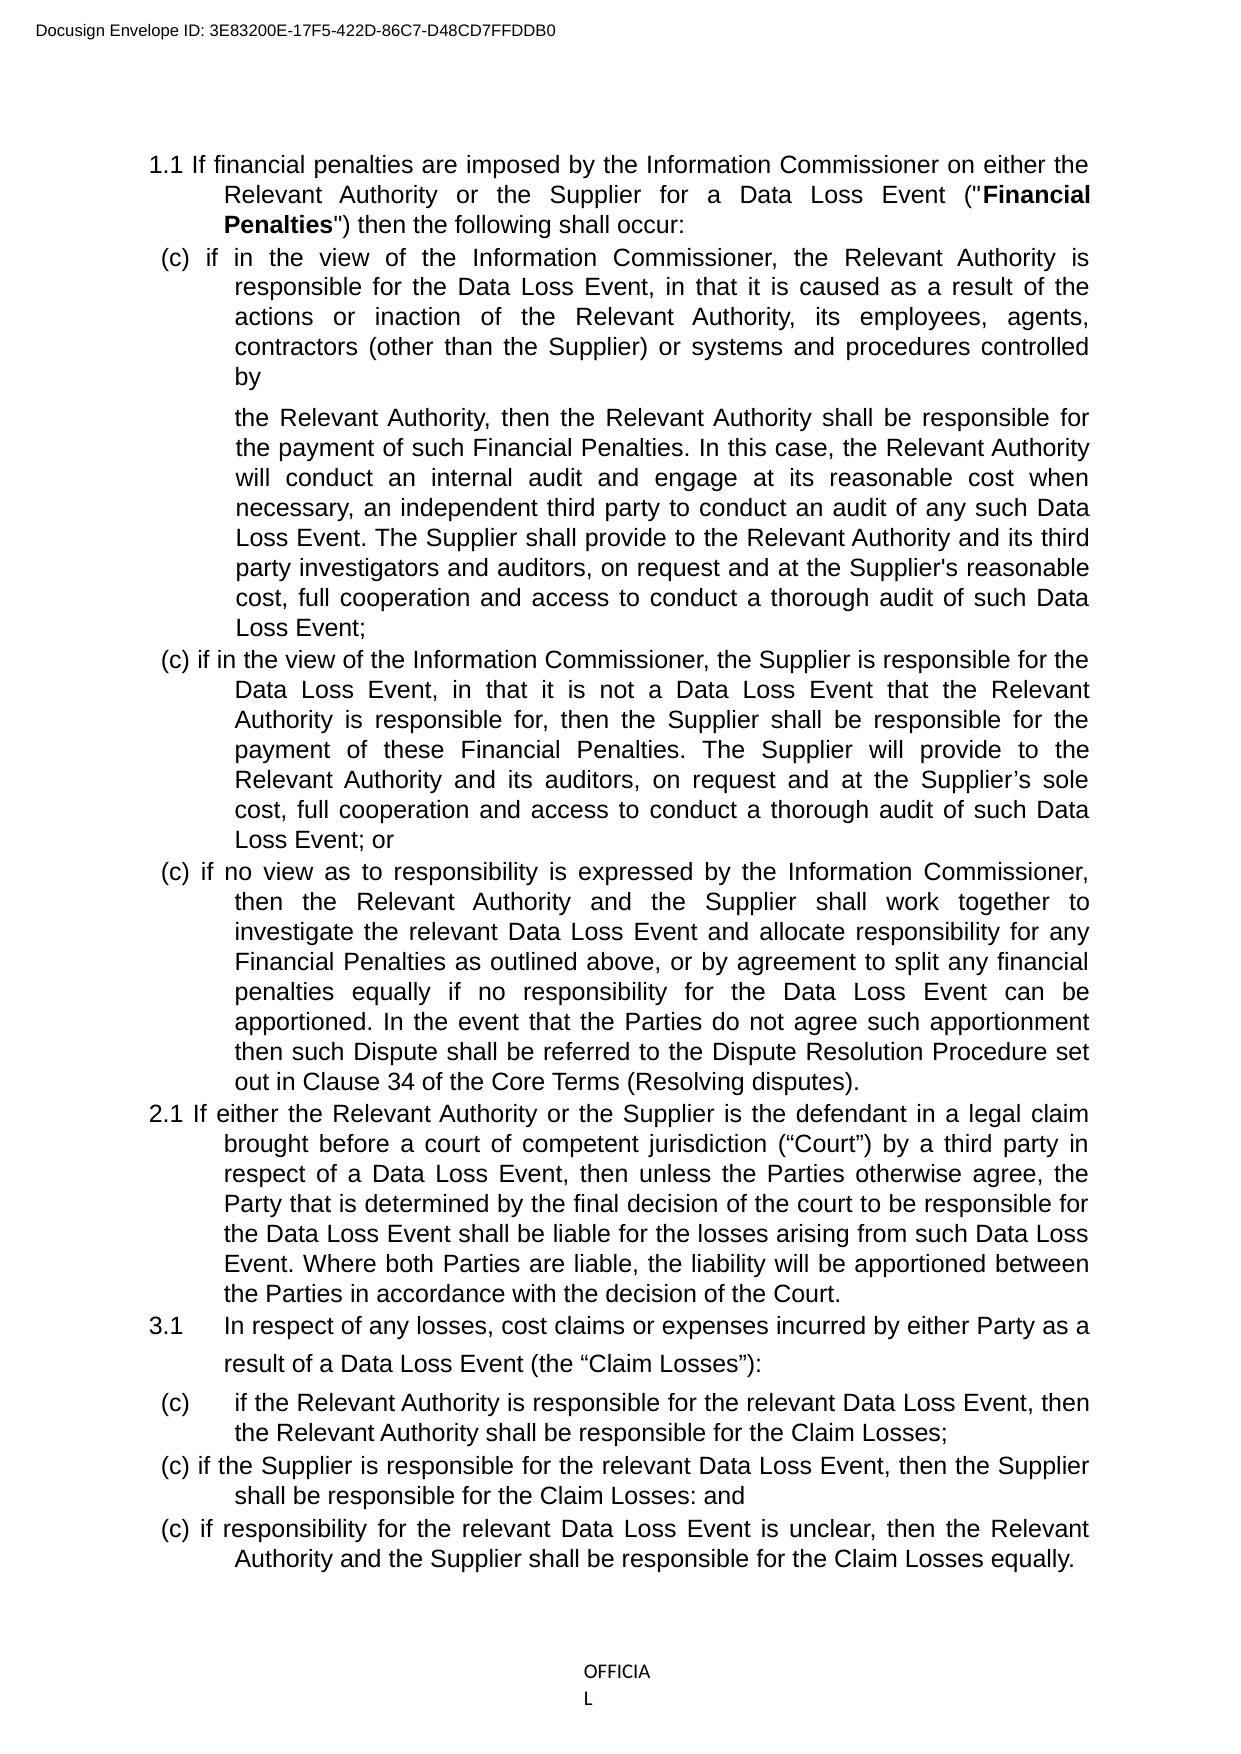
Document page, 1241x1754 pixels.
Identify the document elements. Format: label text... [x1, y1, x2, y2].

text (c) if responsibility for the relevant Data Loss Event is unclear, then the Relevant Authority and the Supplier shall be responsible for the Claim Losses equally. [161, 1514, 1091, 1572]
text (c) if in the view of the Information Commissioner, the Relevant Authority is responsible for the Data Loss Event, in that it is caused as a result of the actions or inaction of the Relevant Authority, its employees, agents, contractors (other than the Supplier) or systems and procedures controlled by [161, 242, 1091, 391]
text (c) if in the view of the Information Commissioner, the Supplier is responsible for the Data Loss Event, in that it is not a Data Loss Event that the Relevant Authority is responsible for, then the Supplier shall be responsible for the payment of these Financial Penalties. The Supplier will provide to the Relevant Authority and its auditors, on request and at the Supplier’s sole cost, full cooperation and access to conduct a thorough audit of such Data Loss Event; or [161, 645, 1091, 853]
text (c) if the Supplier is responsible for the relevant Data Loss Event, then the Supplier shall be responsible for the Claim Losses: and [161, 1451, 1091, 1509]
text 3.1 In respect of any losses, cost claims or expenses incurred by either Party as a result of a Data Loss Event (the “Claim Losses”): [148, 1311, 1091, 1378]
text the Relevant Authority, then the Relevant Authority shall be responsible for the payment of such Financial Penalties. In this case, the Relevant Authority will conduct an internal audit and engage at its reasonable cost when necessary, an independent third party to conduct an audit of any such Data Loss Event. The Supplier shall provide to the Relevant Authority and its third party investigators and auditors, on request and at the Supplier's reasonable cost, full cooperation and access to conduct a thorough audit of such Data Loss Event; [234, 403, 1091, 641]
text 2.1 If either the Relevant Authority or the Supplier is the defendant in a legal claim brought before a court of competent jurisdiction (“Court”) by a third party in respect of a Data Loss Event, then unless the Parties otherwise agree, the Party that is determined by the final decision of the court to be responsible for the Data Loss Event shall be liable for the losses arising from such Data Loss Event. Where both Parties are liable, the liability will be apportioned between the Parties in accordance with the decision of the Court. [148, 1099, 1091, 1307]
text 1.1 If financial penalties are imposed by the Information Commissioner on either the Relevant Authority or the Supplier for a Data Loss Event ("Financial Penalties") then the following shall occur: [148, 150, 1091, 238]
text (c) if no view as to responsibility is expressed by the Information Commissioner, then the Relevant Authority and the Supplier shall work together to investigate the relevant Data Loss Event and allocate responsibility for any Financial Penalties as outlined above, or by agreement to split any financial penalties equally if no responsibility for the Data Loss Event can be apportioned. In the event that the Parties do not agree such apportionment then such Dispute shall be referred to the Dispute Resolution Procedure set out in Clause 34 of the Core Terms (Resolving disputes). [161, 857, 1091, 1095]
text (c) if the Relevant Authority is responsible for the relevant Data Loss Event, then the Relevant Authority shall be responsible for the Claim Losses; [161, 1388, 1091, 1446]
